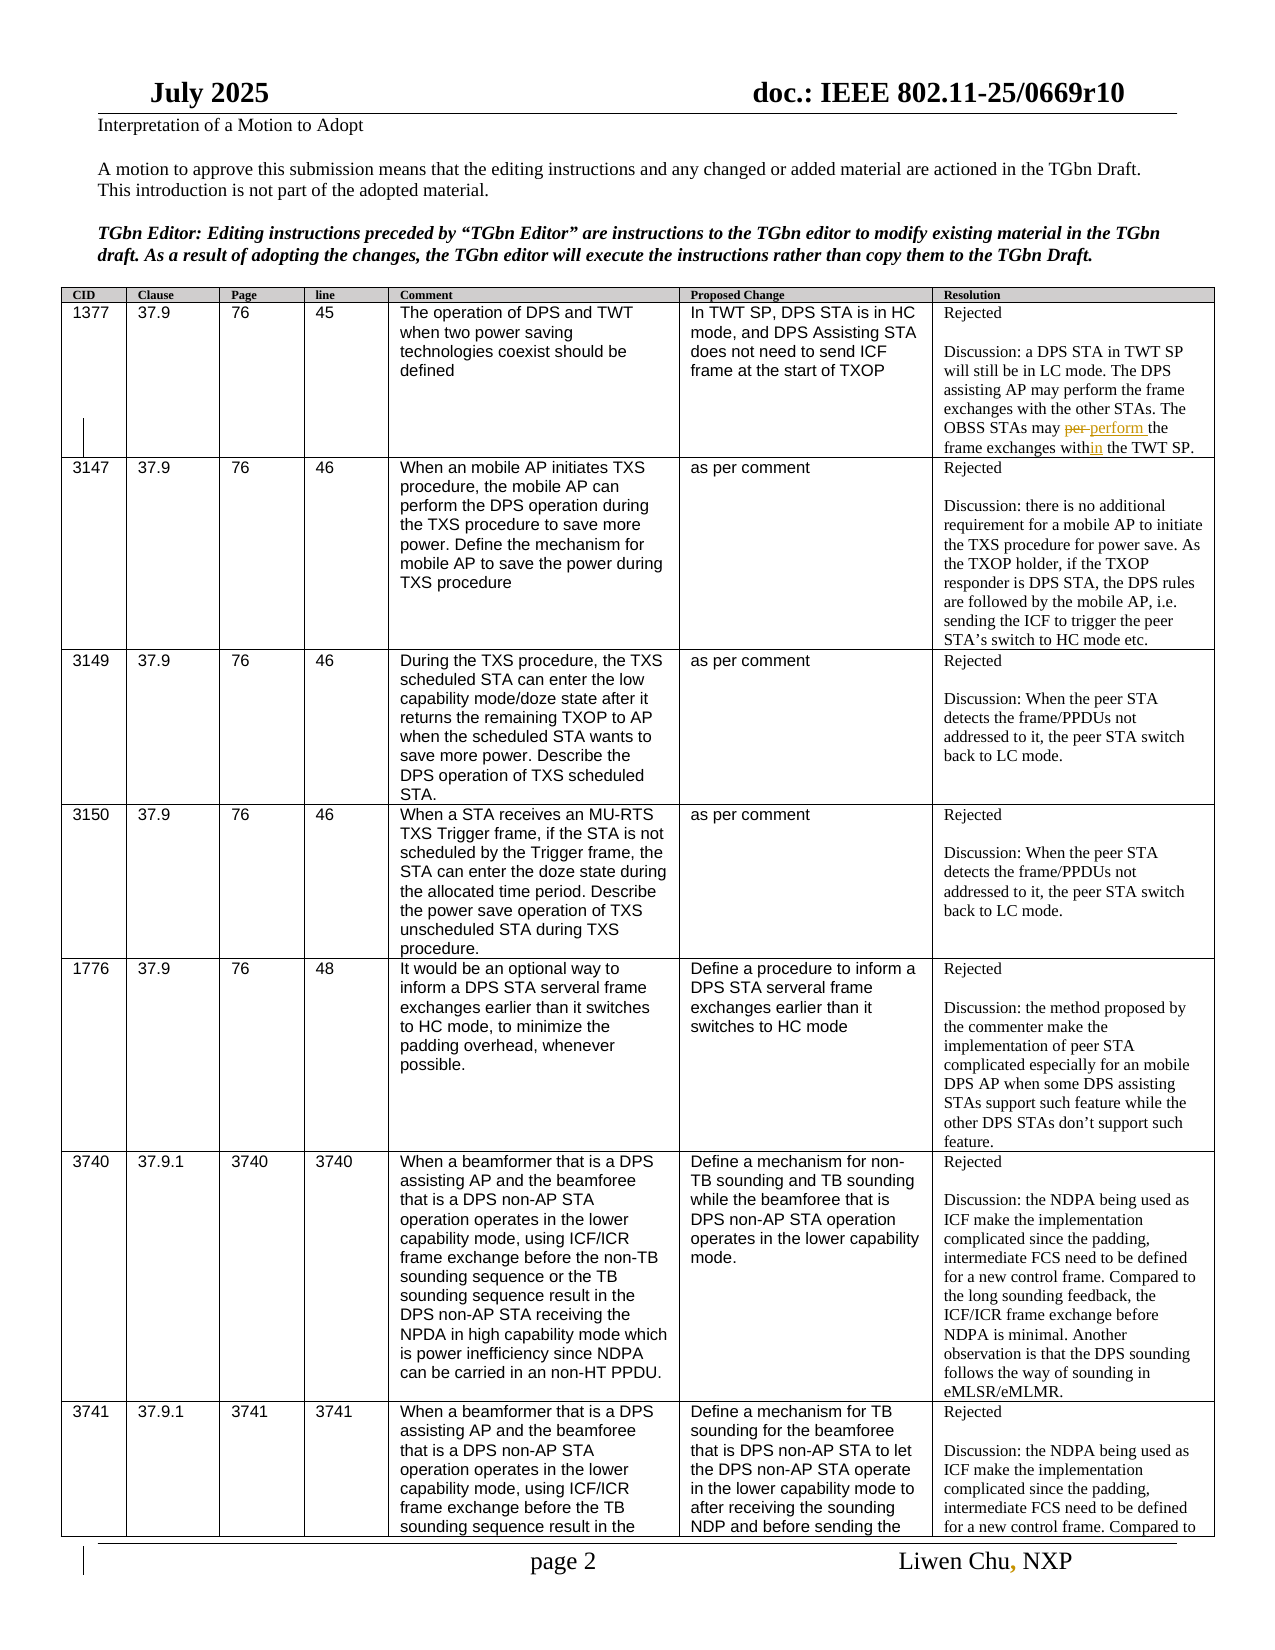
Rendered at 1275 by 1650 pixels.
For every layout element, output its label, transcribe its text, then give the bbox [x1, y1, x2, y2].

table_cell as per comment [680, 650, 932, 804]
table_cell 37.9 [127, 805, 219, 958]
table_header line [305, 288, 388, 302]
table_cell 3741 [305, 1402, 388, 1536]
table_cell Rejected Discussion: the method proposed by the commenter make the implementation of peer STA complicated especially for an mobile DPS AP when some DPS assisting STAs support such feature while the other DPS STAs don’t support such feature. [933, 959, 1214, 1151]
table_header Proposed Change [680, 288, 932, 302]
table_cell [680, 1402, 932, 1536]
table_cell Define a procedure to inform a DPS STA serveral frame exchanges earlier than it switches to HC mode [680, 959, 932, 1151]
table_cell 3740 [220, 1152, 304, 1401]
table_cell It would be an optional way to inform a DPS STA serveral frame exchanges earlier than it switches to HC mode, to minimize the padding overhead, whenever possible. [389, 959, 679, 1151]
table_header Resolution [933, 288, 1214, 302]
table_cell Rejected Discussion: a DPS STA in TWT SP will still be in LC mode. The DPS assisting AP may perform the frame exchanges with the other STAs. The OBSS STAs may the frame exchanges with the TWT SP. [933, 303, 1214, 457]
table_cell 37.9.1 [127, 1402, 219, 1536]
table_cell 37.9 [127, 959, 219, 1151]
table_cell 46 [305, 805, 388, 958]
table_cell When a beamformer that is a DPS assisting AP and the beamforee that is a DPS non-AP STA operation operates in the lower capability mode, using ICF/ICR frame exchange before the non-TB sounding sequence or the TB sounding sequence result in the DPS non-AP STA receiving the NPDA in high capability mode which is power inefficiency since NDPA can be carried in an non-HT PPDU. [389, 1152, 679, 1401]
table_cell 3741 [220, 1402, 304, 1536]
table_cell 3147 [62, 458, 126, 649]
table_cell 46 [305, 458, 388, 649]
table_cell 46 [305, 650, 388, 804]
text A motion to approve this submission means that the editing instructions and any changed or added material are actioned in the TGbn Draft. This introduction is not part of the adopted material. [97, 157, 1177, 201]
table_cell 3150 [62, 805, 126, 958]
table_cell 76 [220, 805, 304, 958]
table_cell 3741 [62, 1402, 126, 1536]
table_cell In TWT SP, DPS STA is in HC mode, and DPS Assisting STA does not need to send ICF frame at the start of TXOP [680, 303, 932, 457]
table_cell 3740 [62, 1152, 126, 1401]
table_cell 1776 [62, 959, 126, 1151]
table_header CID [62, 288, 126, 302]
text TGbn Editor: Editing instructions preceded by “TGbn Editor” are instructions to the TGbn editor to modify existing material in the TGbn draft. As a result of adopting the changes, the TGbn editor will execute the instructions rather than copy them to the TGbn Draft. [97, 222, 1177, 265]
table_cell 76 [220, 303, 304, 457]
table_cell 1377 [62, 303, 126, 457]
table_cell During the TXS procedure, the TXS scheduled STA can enter the low capability mode/doze state after it returns the remaining TXOP to AP when the scheduled STA wants to save more power. Describe the DPS operation of TXS scheduled STA. [389, 650, 679, 804]
text Interpretation of a Motion to Adopt [97, 114, 1177, 136]
table_cell 76 [220, 959, 304, 1151]
table_cell 45 [305, 303, 388, 457]
table_cell Rejected Discussion: When the peer STA detects the frame/PPDUs not addressed to it, the peer STA switch back to LC mode. [933, 805, 1214, 958]
table_cell as per comment [680, 805, 932, 958]
table_cell 76 [220, 458, 304, 649]
table_cell When an mobile AP initiates TXS procedure, the mobile AP can perform the DPS operation during the TXS procedure to save more power. Define the mechanism for mobile AP to save the power during TXS procedure [389, 458, 679, 649]
table_cell Define a mechanism for non-TB sounding and TB sounding while the beamforee that is DPS non-AP STA operation operates in the lower capability mode. [680, 1152, 932, 1401]
table_cell 3149 [62, 650, 126, 804]
table_cell 76 [220, 650, 304, 804]
table_header Clause [127, 288, 219, 302]
table_cell Rejected Discussion: When the peer STA detects the frame/PPDUs not addressed to it, the peer STA switch back to LC mode. [933, 650, 1214, 804]
table_cell 48 [305, 959, 388, 1151]
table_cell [933, 1402, 1214, 1536]
table_cell 37.9.1 [127, 1152, 219, 1401]
table_header Page [220, 288, 304, 302]
table_cell 3740 [305, 1152, 388, 1401]
table_header Comment [389, 288, 679, 302]
table_cell The operation of DPS and TWT when two power saving technologies coexist should be defined [389, 303, 679, 457]
table_cell 37.9 [127, 458, 219, 649]
table_cell Rejected Discussion: there is no additional requirement for a mobile AP to initiate the TXS procedure for power save. As the TXOP holder, if the TXOP responder is DPS STA, the DPS rules are followed by the mobile AP, i.e. sending the ICF to trigger the peer STA’s switch to HC mode etc. [933, 458, 1214, 649]
table_cell 37.9 [127, 650, 219, 804]
table_cell as per comment [680, 458, 932, 649]
table_cell 37.9 [127, 303, 219, 457]
table_cell When a STA receives an MU-RTS TXS Trigger frame, if the STA is not scheduled by the Trigger frame, the STA can enter the doze state during the allocated time period. Describe the power save operation of TXS unscheduled STA during TXS procedure. [389, 805, 679, 958]
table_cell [389, 1402, 679, 1536]
